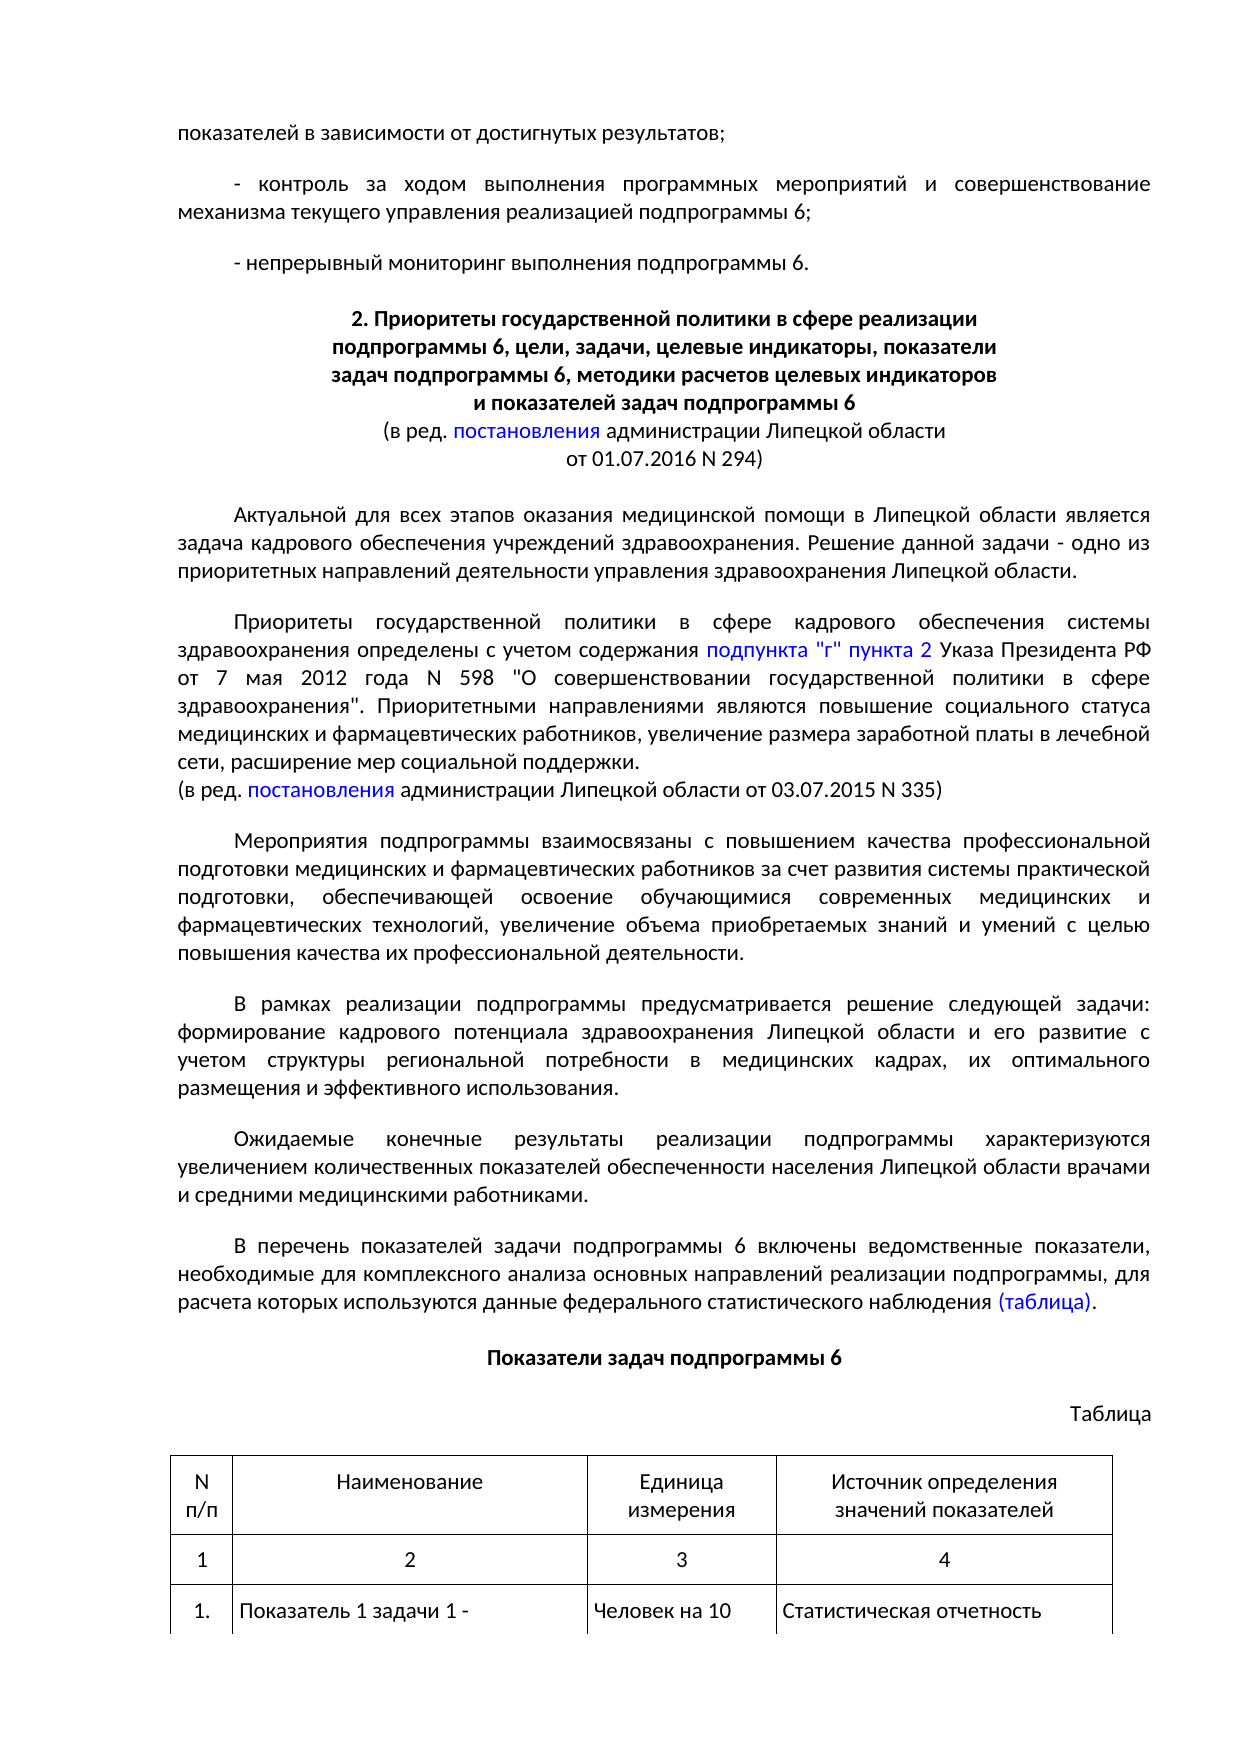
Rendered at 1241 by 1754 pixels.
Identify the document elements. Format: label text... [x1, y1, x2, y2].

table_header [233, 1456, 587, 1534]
text Таблица [177, 1399, 1152, 1427]
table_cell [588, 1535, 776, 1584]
title Показатели задач подпрограммы 6 [177, 1343, 1152, 1371]
text (в ред. постановления администрации Липецкой области от 03.07.2015 N 335) [177, 775, 1152, 803]
text - непрерывный мониторинг выполнения подпрограммы 6. [177, 248, 1152, 276]
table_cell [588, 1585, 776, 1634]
text Актуальной для всех этапов оказания медицинской помощи в Липецкой области является задача кадрового обеспечения учреждений здравоохранения. Решение данной задачи - одно из приоритетных направлений деятельности управления здравоохранения Липецкой области. [177, 500, 1152, 584]
text - контроль за ходом выполнения программных мероприятий и совершенствование механизма текущего управления реализацией подпрограммы 6; [177, 169, 1152, 225]
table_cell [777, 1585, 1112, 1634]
text Приоритеты государственной политики в сфере кадрового обеспечения системы здравоохранения определены с учетом содержания подпункта "г" пункта 2 Указа Президента РФ от 7 мая 2012 года N 598 "О совершенствовании государственной политики в сфере здравоохранения". Приоритетными направлениями являются повышение социального статуса медицинских и фармацевтических работников, увеличение размера заработной платы в лечебной сети, расширение мер социальной поддержки. [177, 607, 1152, 775]
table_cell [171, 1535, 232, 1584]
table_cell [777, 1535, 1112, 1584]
text от 01.07.2016 N 294) [177, 444, 1152, 472]
text Мероприятия подпрограммы взаимосвязаны с повышением качества профессиональной подготовки медицинских и фармацевтических работников за счет развития системы практической подготовки, обеспечивающей освоение обучающимися современных медицинских и фармацевтических технологий, увеличение объема приобретаемых знаний и умений с целью повышения качества их профессиональной деятельности. [177, 826, 1152, 966]
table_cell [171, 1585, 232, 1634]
title 2. Приоритеты государственной политики в сфере реализации [177, 304, 1152, 332]
title и показателей задач подпрограммы 6 [177, 388, 1152, 416]
text В рамках реализации подпрограммы предусматривается решение следующей задачи: формирование кадрового потенциала здравоохранения Липецкой области и его развитие с учетом структуры региональной потребности в медицинских кадрах, их оптимального размещения и эффективного использования. [177, 989, 1152, 1101]
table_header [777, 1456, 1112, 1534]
title задач подпрограммы 6, методики расчетов целевых индикаторов [177, 360, 1152, 388]
text (в ред. постановления администрации Липецкой области [177, 416, 1152, 444]
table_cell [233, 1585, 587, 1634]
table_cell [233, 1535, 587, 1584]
text В перечень показателей задачи подпрограммы 6 включены ведомственные показатели, необходимые для комплексного анализа основных направлений реализации подпрограммы, для расчета которых используются данные федерального статистического наблюдения (таблица). [177, 1231, 1152, 1315]
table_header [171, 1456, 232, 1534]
text Ожидаемые конечные результаты реализации подпрограммы характеризуются увеличением количественных показателей обеспеченности населения Липецкой области врачами и средними медицинскими работниками. [177, 1124, 1152, 1208]
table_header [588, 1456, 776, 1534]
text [177, 118, 1152, 146]
title подпрограммы 6, цели, задачи, целевые индикаторы, показатели [177, 332, 1152, 360]
